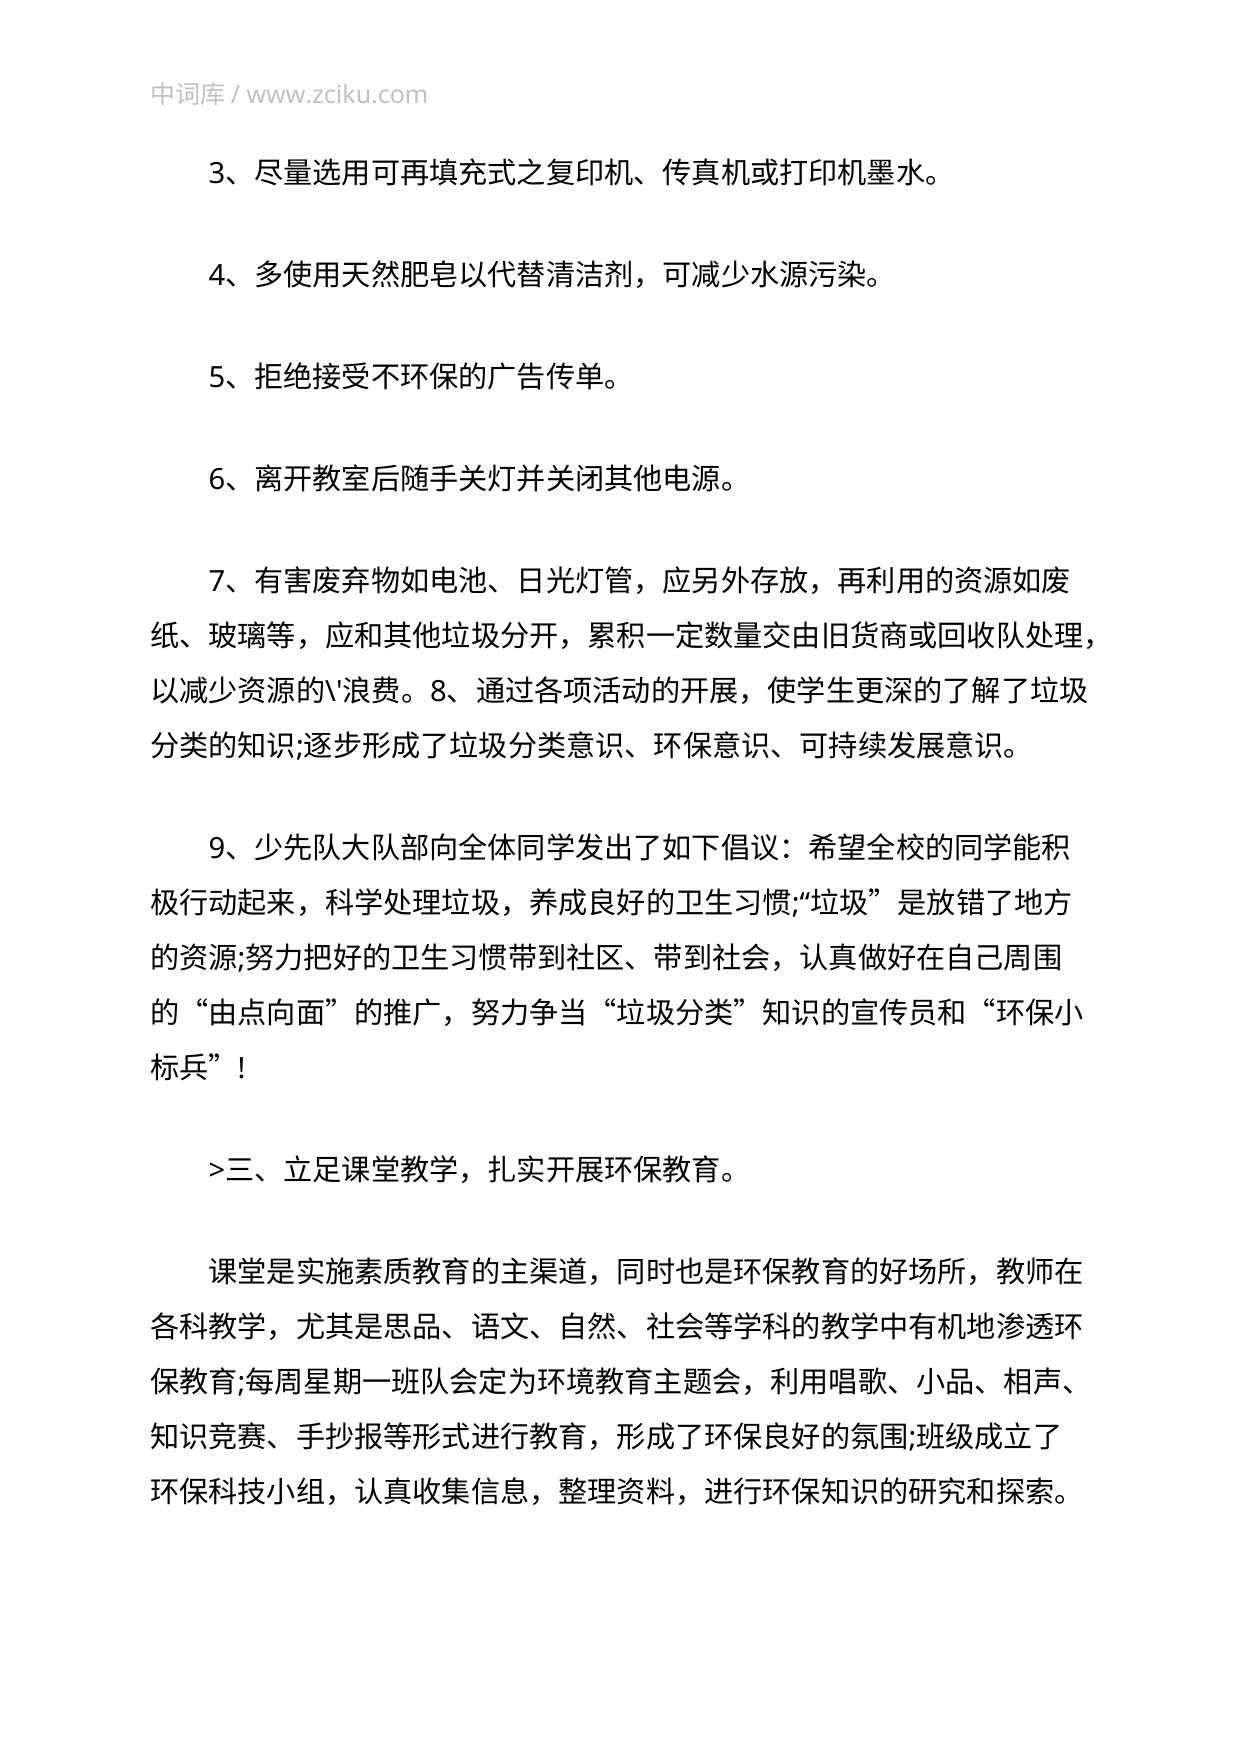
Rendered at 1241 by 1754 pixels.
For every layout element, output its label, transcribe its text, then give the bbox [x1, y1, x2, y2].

text 7、有害废弃物如电池、日光灯管，应另外存放，再利用的资源如废纸、玻璃等，应和其他垃圾分开，累积一定数量交由旧货商或回收队处理，以减少资源的\'浪费。8、通过各项活动的开展，使学生更深的了解了垃圾分类的知识;逐步形成了垃圾分类意识、环保意识、可持续发展意识。 [150, 558, 1090, 765]
text 3、尽量选用可再填充式之复印机、传真机或打印机墨水。 [150, 150, 1090, 192]
text >三、立足课堂教学，扎实开展环保教育。 [150, 1147, 1090, 1189]
text 课堂是实施素质教育的主渠道，同时也是环保教育的好场所，教师在各科教学，尤其是思品、语文、自然、社会等学科的教学中有机地渗透环保教育;每周星期一班队会定为环境教育主题会，利用唱歌、小品、相声、知识竞赛、手抄报等形式进行教育，形成了环保良好的氛围;班级成立了环保科技小组，认真收集信息，整理资料，进行环保知识的研究和探索。 [150, 1249, 1090, 1511]
text 5、拒绝接受不环保的广告传单。 [150, 354, 1090, 396]
text 6、离开教室后随手关灯并关闭其他电源。 [150, 456, 1090, 498]
text 9、少先队大队部向全体同学发出了如下倡议：希望全校的同学能积极行动起来，科学处理垃圾，养成良好的卫生习惯;“垃圾”是放错了地方的资源;努力把好的卫生习惯带到社区、带到社会，认真做好在自己周围的“由点向面”的推广，努力争当“垃圾分类”知识的宣传员和“环保小标兵”! [150, 825, 1090, 1087]
text 4、多使用天然肥皂以代替清洁剂，可减少水源污染。 [150, 252, 1090, 294]
